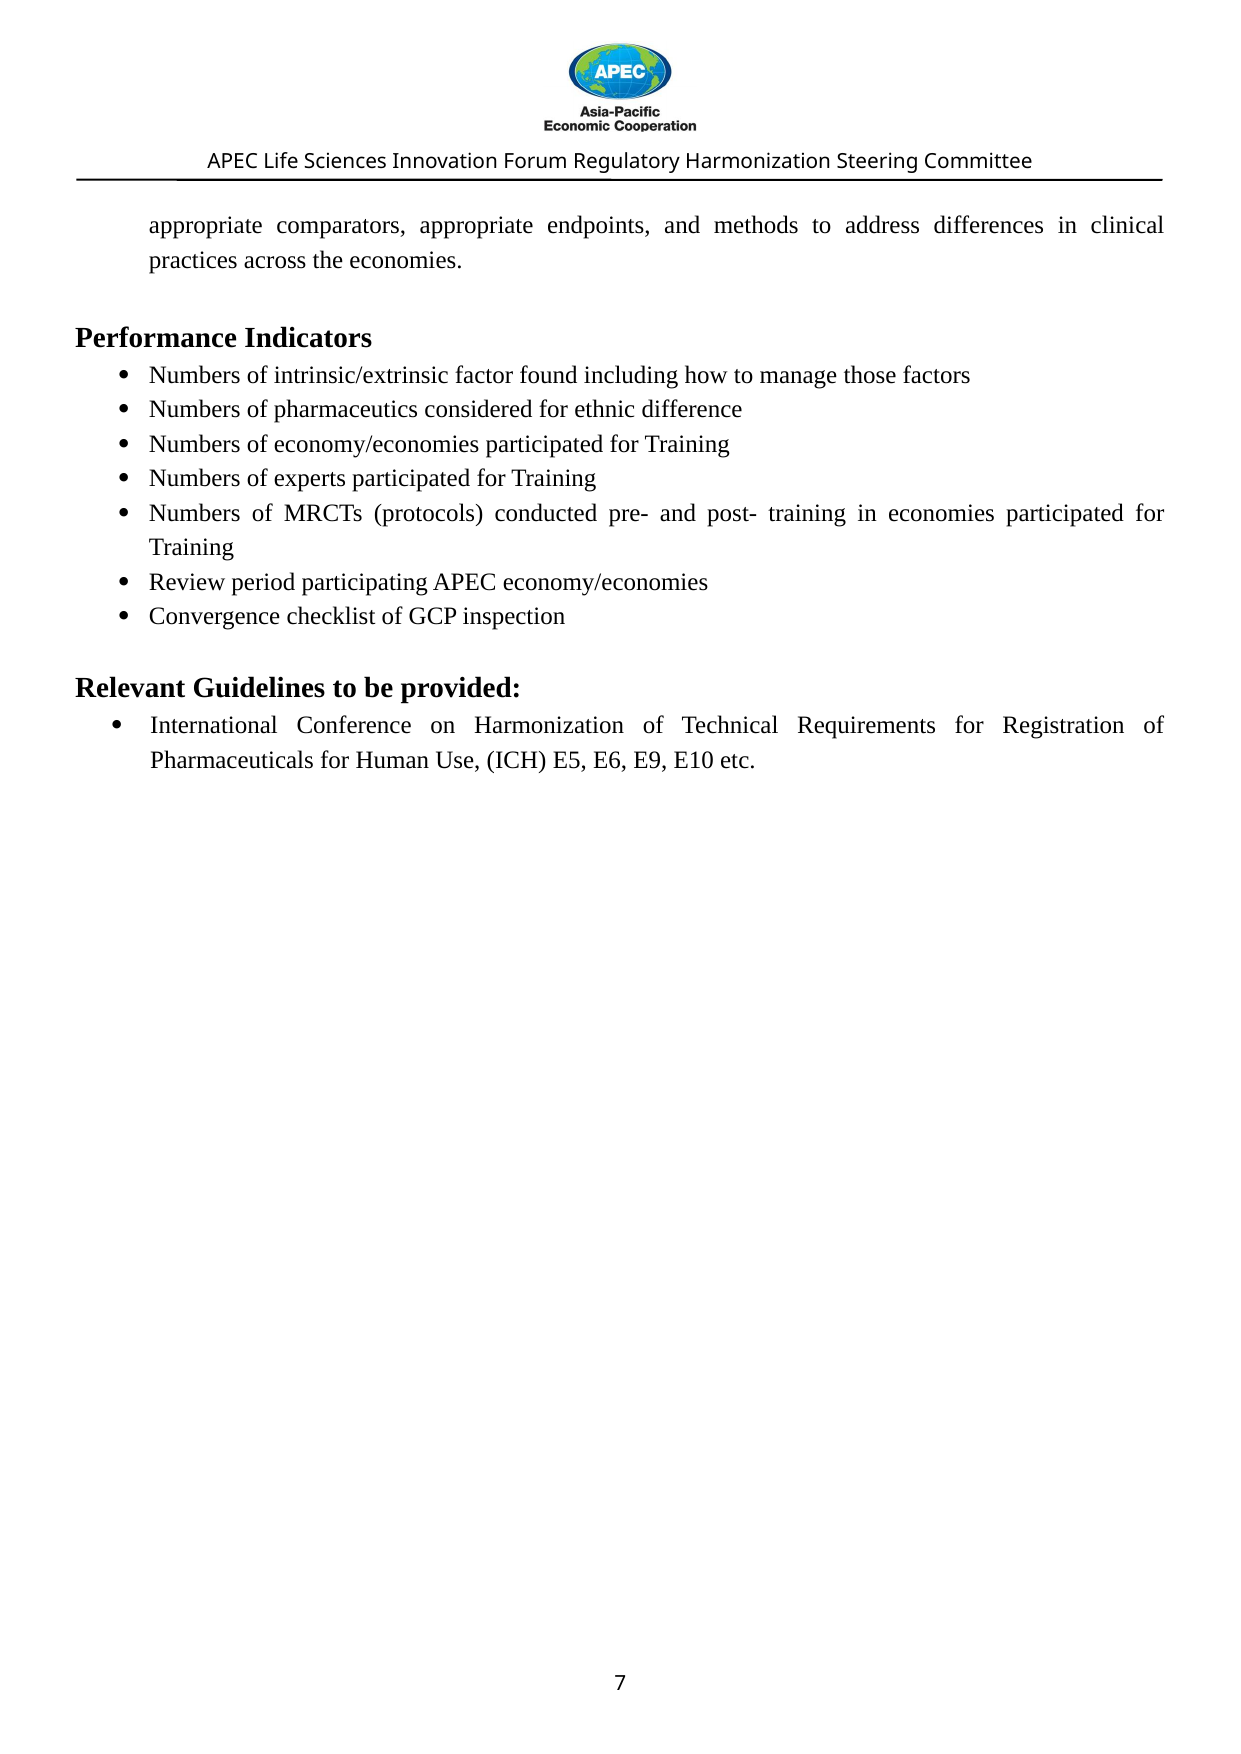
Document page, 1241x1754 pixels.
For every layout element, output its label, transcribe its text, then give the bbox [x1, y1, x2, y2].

list Review period participating APEC economy/economies [119, 567, 1165, 596]
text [149, 211, 1165, 274]
list Convergence checklist of GCP inspection [119, 601, 1165, 630]
list International Conference on Harmonization of Technical Requirements for Registration of Pharmaceuticals for Human Use, (ICH) E5, E6, E9, E10 etc. [112, 711, 1165, 774]
text Relevant Guidelines to be provided: [75, 670, 1165, 704]
list Numbers of pharmaceutics considered for ethnic difference [119, 394, 1165, 423]
list Numbers of experts participated for Training [119, 463, 1165, 492]
list Numbers of economy/economies participated for Training [119, 429, 1165, 458]
text Performance Indicators [75, 320, 1165, 353]
picture [543, 41, 698, 132]
list Numbers of MRCTs (protocols) conducted pre- and post- training in economies participated for Training [119, 498, 1165, 561]
list Numbers of intrinsic/extrinsic factor found including how to manage those factors [119, 360, 1165, 389]
